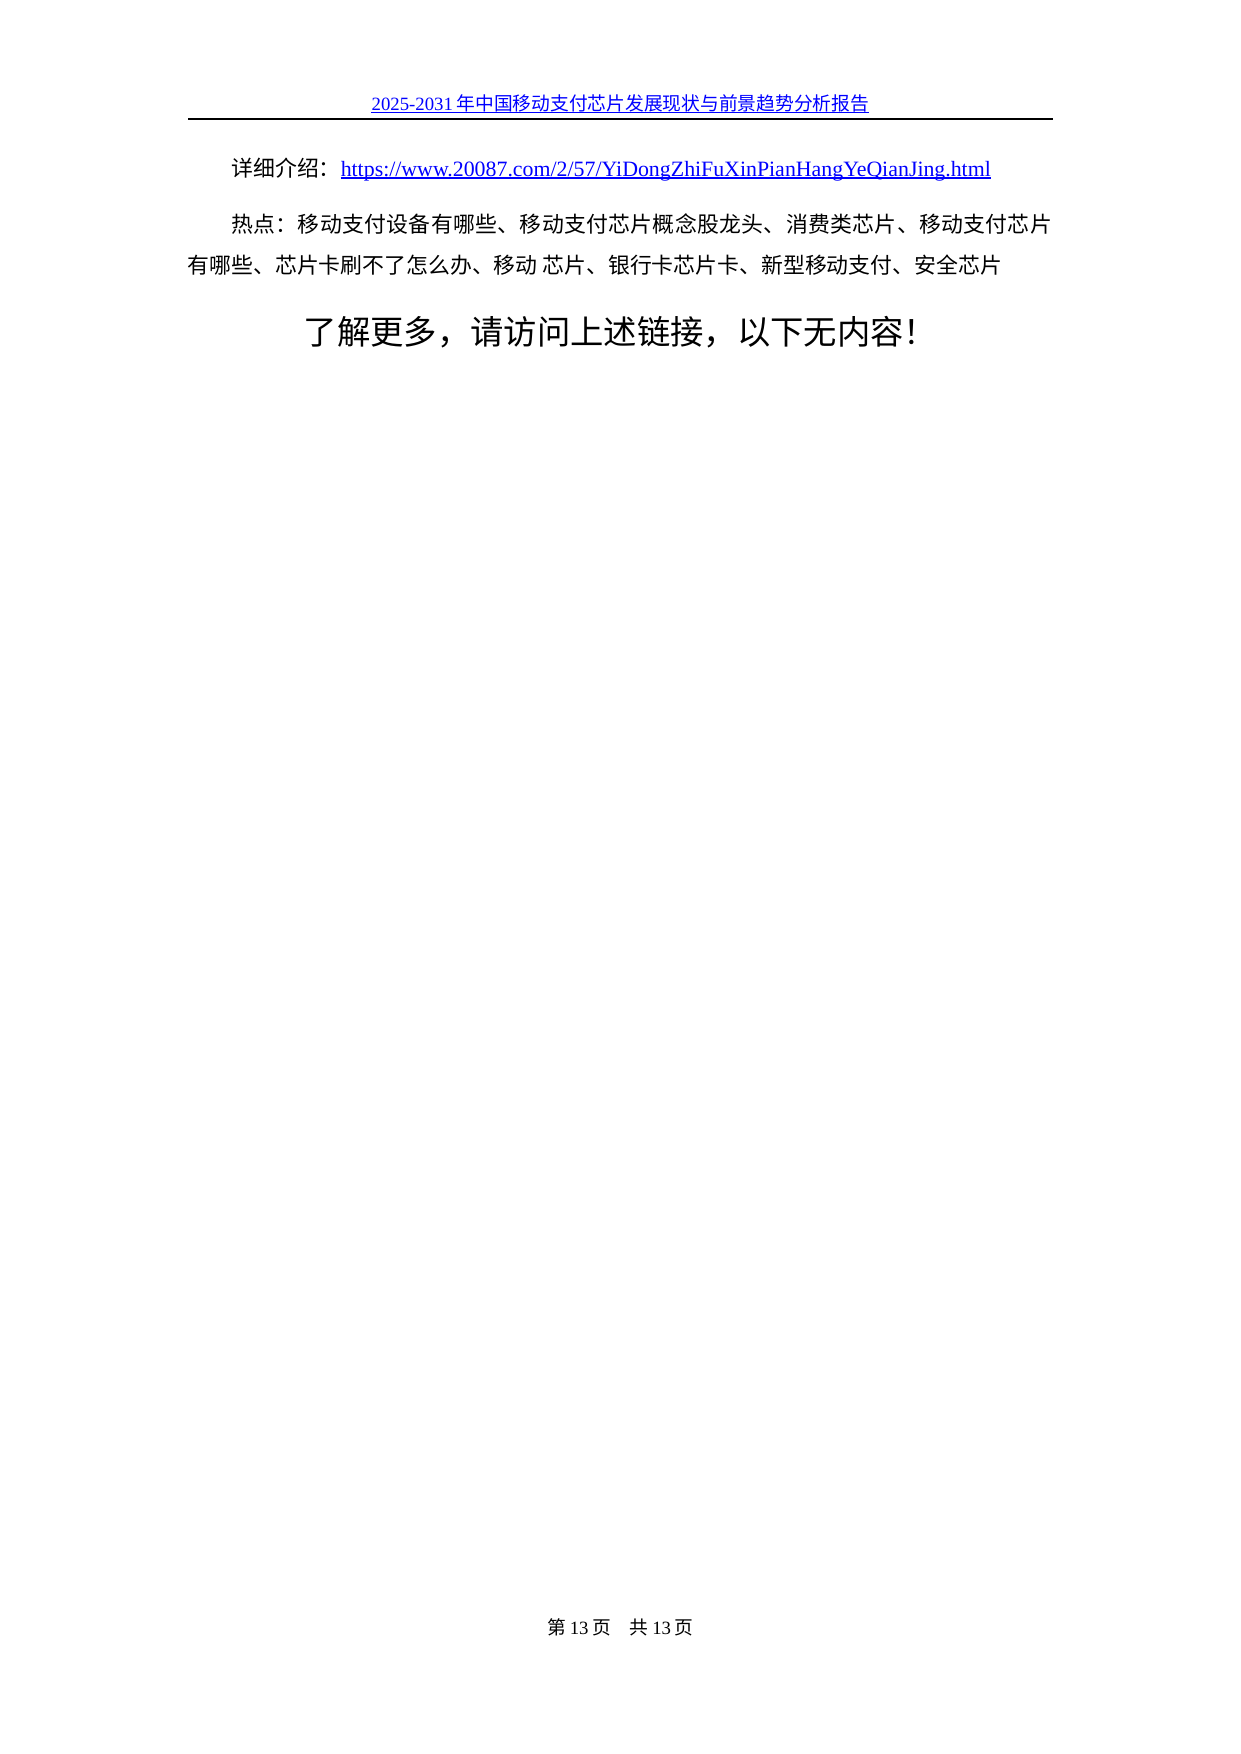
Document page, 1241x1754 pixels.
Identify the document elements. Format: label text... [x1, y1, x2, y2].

title 了解更多，请访问上述链接，以下无内容！ [187, 298, 1053, 363]
text 详细介绍：https://www.20087.com/2/57/YiDongZhiFuXinPianHangYeQianJing.html [187, 150, 1053, 183]
text 热点：移动支付设备有哪些、移动支付芯片概念股龙头、消费类芯片、移动支付芯片有哪些、芯片卡刷不了怎么办、移动 芯片、银行卡芯片卡、新型移动支付、安全芯片 [187, 207, 1053, 280]
